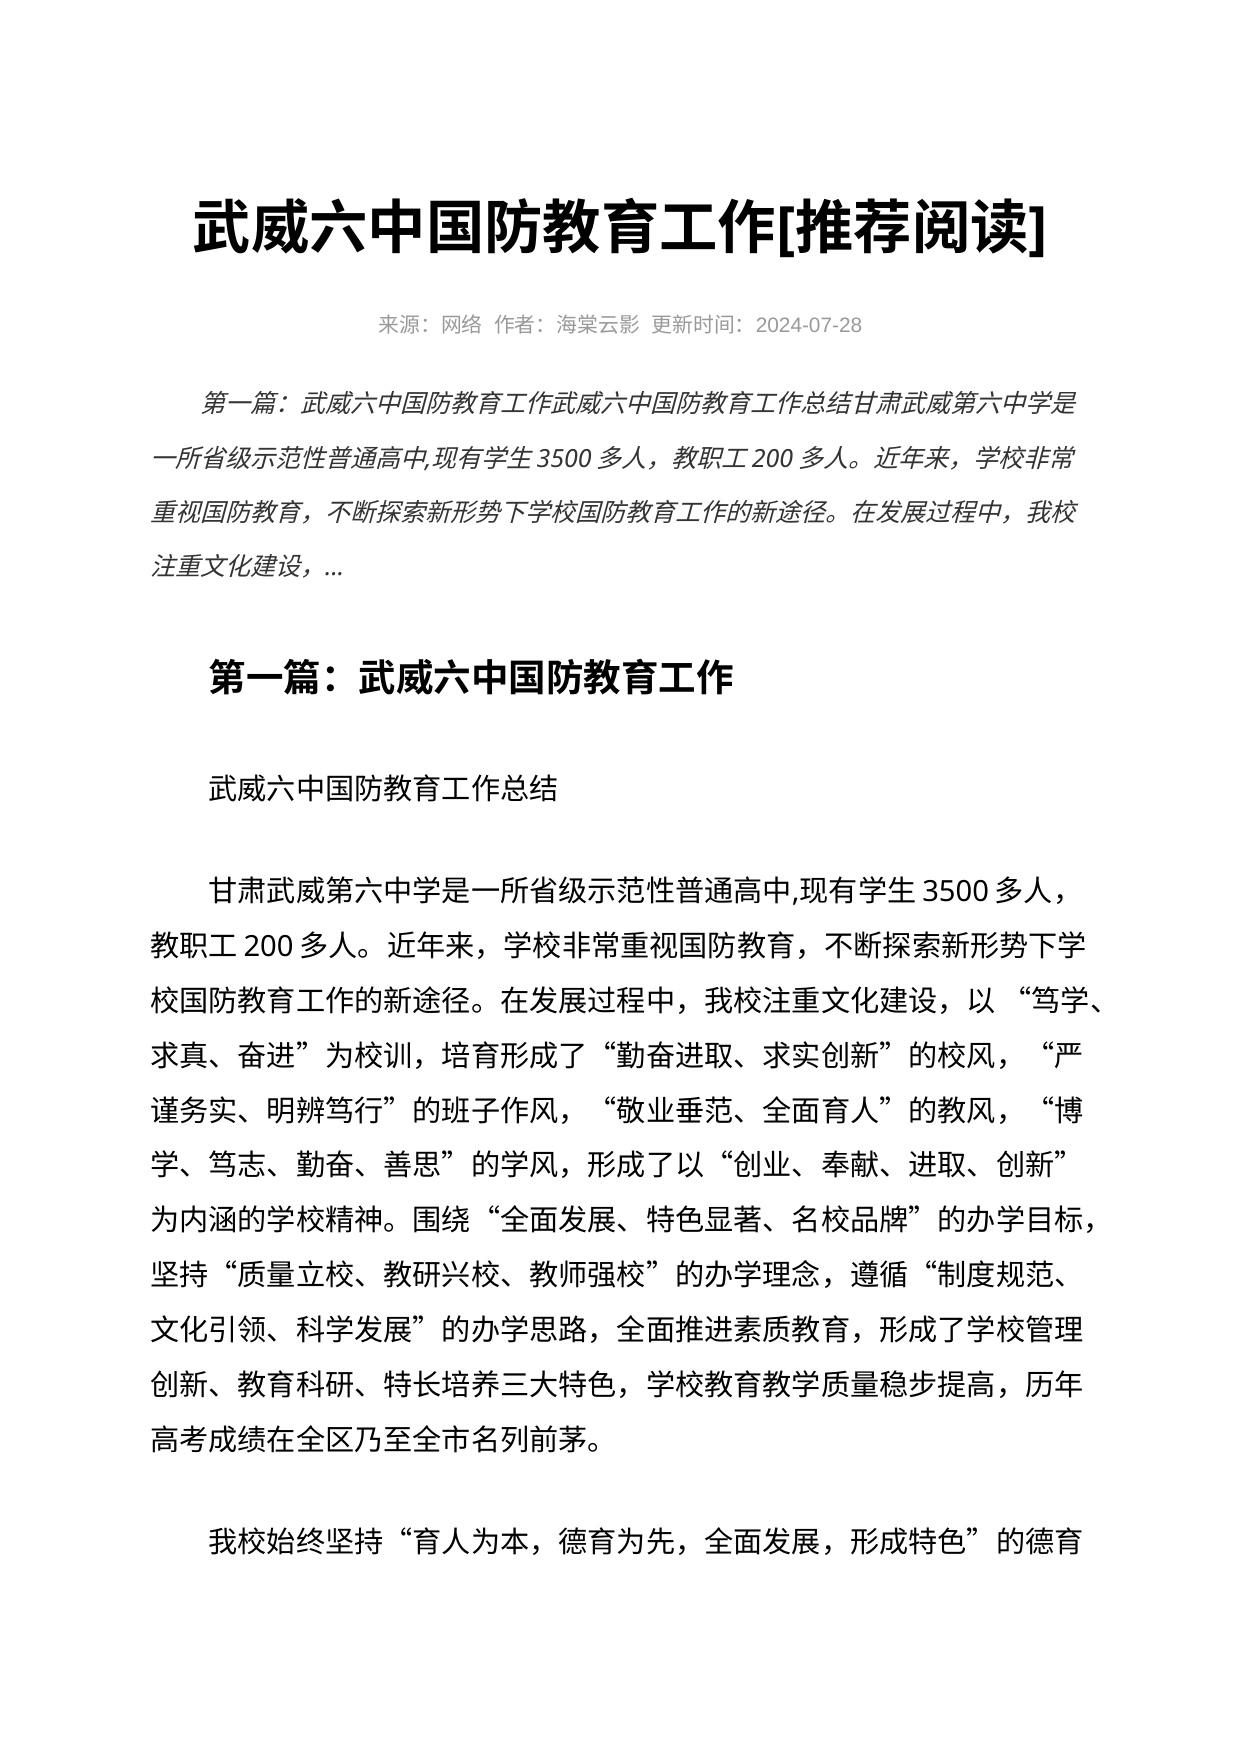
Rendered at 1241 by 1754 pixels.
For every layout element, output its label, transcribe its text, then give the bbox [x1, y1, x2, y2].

text 甘肃武威第六中学是一所省级示范性普通高中,现有学生3500多人，教职工200多人。近年来，学校非常重视国防教育，不断探索新形势下学校国防教育工作的新途径。在发展过程中，我校注重文化建设，以 “笃学、求真、奋进”为校训，培育形成了“勤奋进取、求实创新”的校风，“严谨务实、明辨笃行”的班子作风，“敬业垂范、全面育人”的教风，“博学、笃志、勤奋、善思”的学风，形成了以“创业、奉献、进取、创新”为内涵的学校精神。围绕“全面发展、特色显著、名校品牌”的办学目标，坚持“质量立校、教研兴校、教师强校”的办学理念，遵循“制度规范、文化引领、科学发展”的办学思路，全面推进素质教育，形成了学校管理创新、教育科研、特长培养三大特色，学校教育教学质量稳步提高，历年高考成绩在全区乃至全市名列前茅。 [150, 867, 1090, 1459]
text 武威六中国防教育工作总结 [150, 766, 1090, 808]
text 来源：网络 作者：海棠云影 更新时间：2024-07-28 [150, 313, 1090, 337]
text 第一篇：武威六中国防教育工作 [150, 648, 1090, 702]
subtitle 武威六中国防教育工作[推荐阅读] [150, 181, 1090, 266]
text 第一篇：武威六中国防教育工作武威六中国防教育工作总结甘肃武威第六中学是一所省级示范性普通高中,现有学生3500多人，教职工200多人。近年来，学校非常重视国防教育，不断探索新形势下学校国防教育工作的新途径。在发展过程中，我校注重文化建设，... [150, 384, 1090, 583]
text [150, 1518, 1090, 1561]
